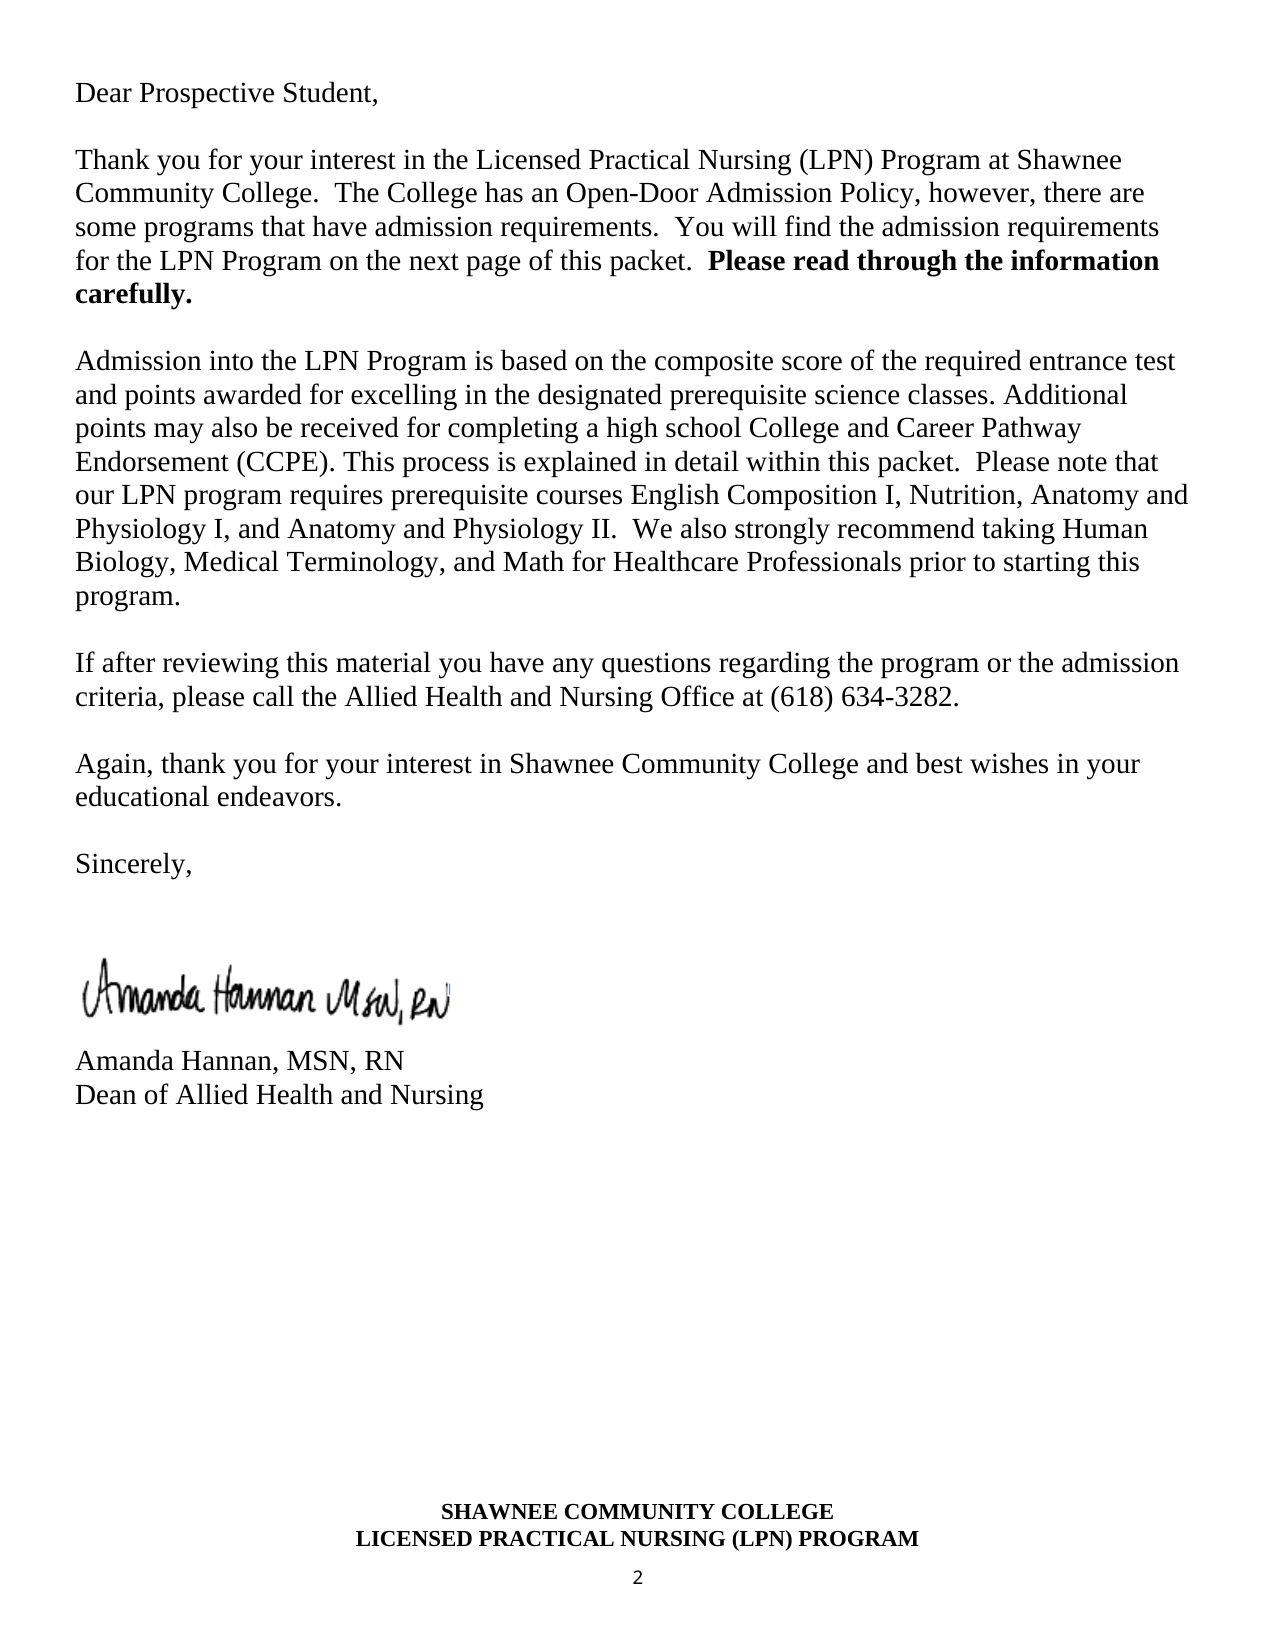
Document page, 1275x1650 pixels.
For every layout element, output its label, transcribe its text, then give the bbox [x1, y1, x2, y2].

text If after reviewing this material you have any questions regarding the program or the admission criteria, please call the Allied Health and Nursing Office at (618) 634-3282. [75, 645, 1200, 712]
text Sincerely, [75, 846, 1200, 880]
text Thank you for your interest in the Licensed Practical Nursing (LPN) Program at Shawnee Community College. The College has an Open-Door Admission Policy, however, there are some programs that have admission requirements. You will find the admission requirements for the LPN Program on the next page of this packet. Please read through the information carefully. [75, 142, 1200, 310]
text Amanda Hannan, MSN, RN [75, 1043, 1200, 1077]
text Admission into the LPN Program is based on the composite score of the required entrance test and points awarded for excelling in the designated prerequisite science classes. Additional points may also be received for completing a high school College and Career Pathway Endorsement (CCPE). This process is explained in detail within this packet. Please note that our LPN program requires prerequisite courses English Composition I, Nutrition, Anatomy and Physiology I, and Anatomy and Physiology II. We also strongly recommend taking Human Biology, Medical Terminology, and Math for Healthcare Professionals prior to starting this program. [75, 343, 1200, 612]
text SHAWNEE COMMUNITY COLLEGE [75, 1498, 1200, 1525]
text LICENSED PRACTICAL NURSING (LPN) PROGRAM [75, 1525, 1200, 1551]
text Dean of Allied Health and Nursing [75, 1077, 1200, 1110]
text Dear Prospective Student, [75, 75, 1200, 108]
picture [75, 913, 451, 1044]
text Again, thank you for your interest in and best wishes in your educational endeavors. [75, 746, 1200, 813]
